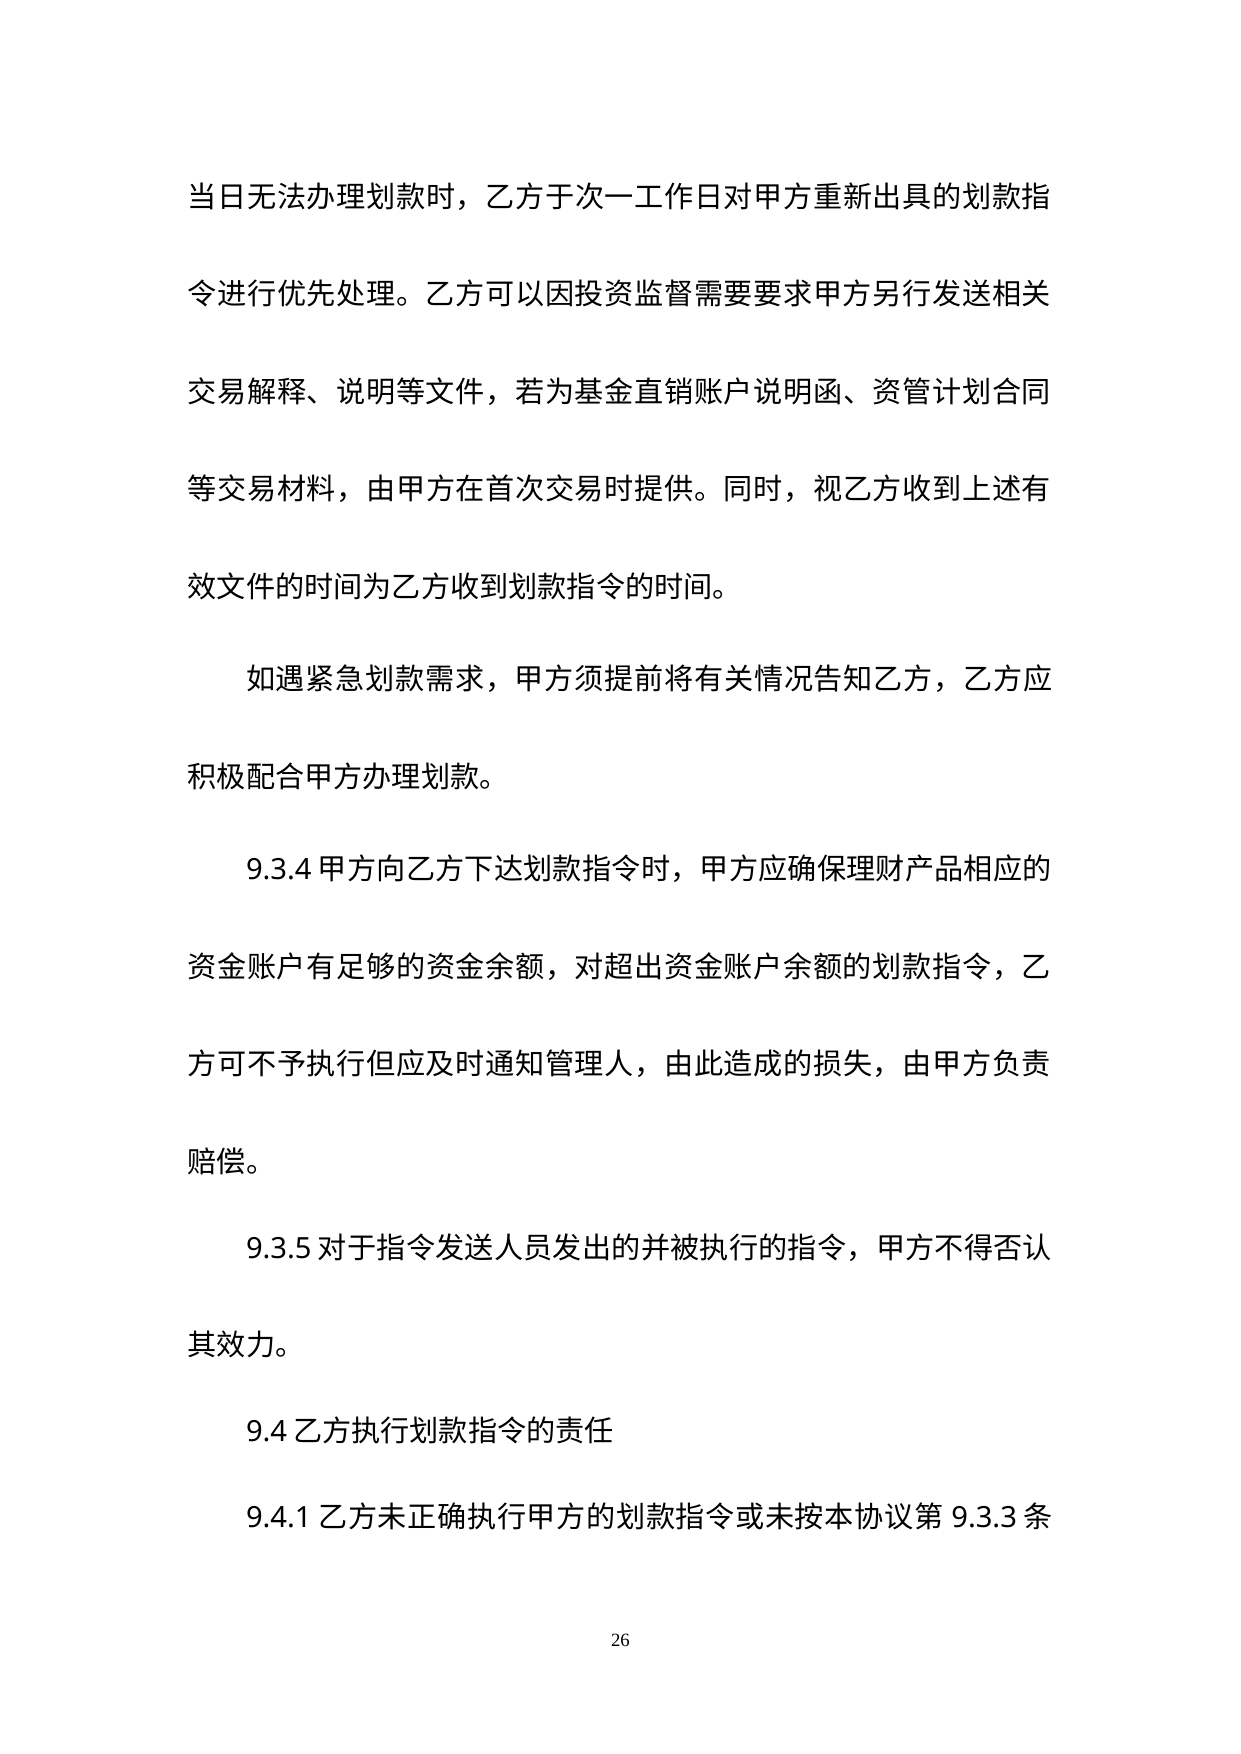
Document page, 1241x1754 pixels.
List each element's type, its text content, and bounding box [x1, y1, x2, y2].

text 如遇紧急划款需求，甲方须提前将有关情况告知乙方，乙方应积极配合甲方办理划款。 [187, 644, 1053, 807]
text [187, 162, 1053, 617]
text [187, 1483, 1053, 1548]
text 9.3.5对于指令发送人员发出的并被执行的指令，甲方不得否认其效力。 [187, 1213, 1053, 1375]
text 9.3.4甲方向乙方下达划款指令时，甲方应确保理财产品相应的资金账户有足够的资金余额，对超出资金账户余额的划款指令，乙方可不予执行但应及时通知管理人，由此造成的损失，由甲方负责赔偿。 [187, 834, 1053, 1192]
text 9.4乙方执行划款指令的责任 [187, 1397, 1053, 1462]
